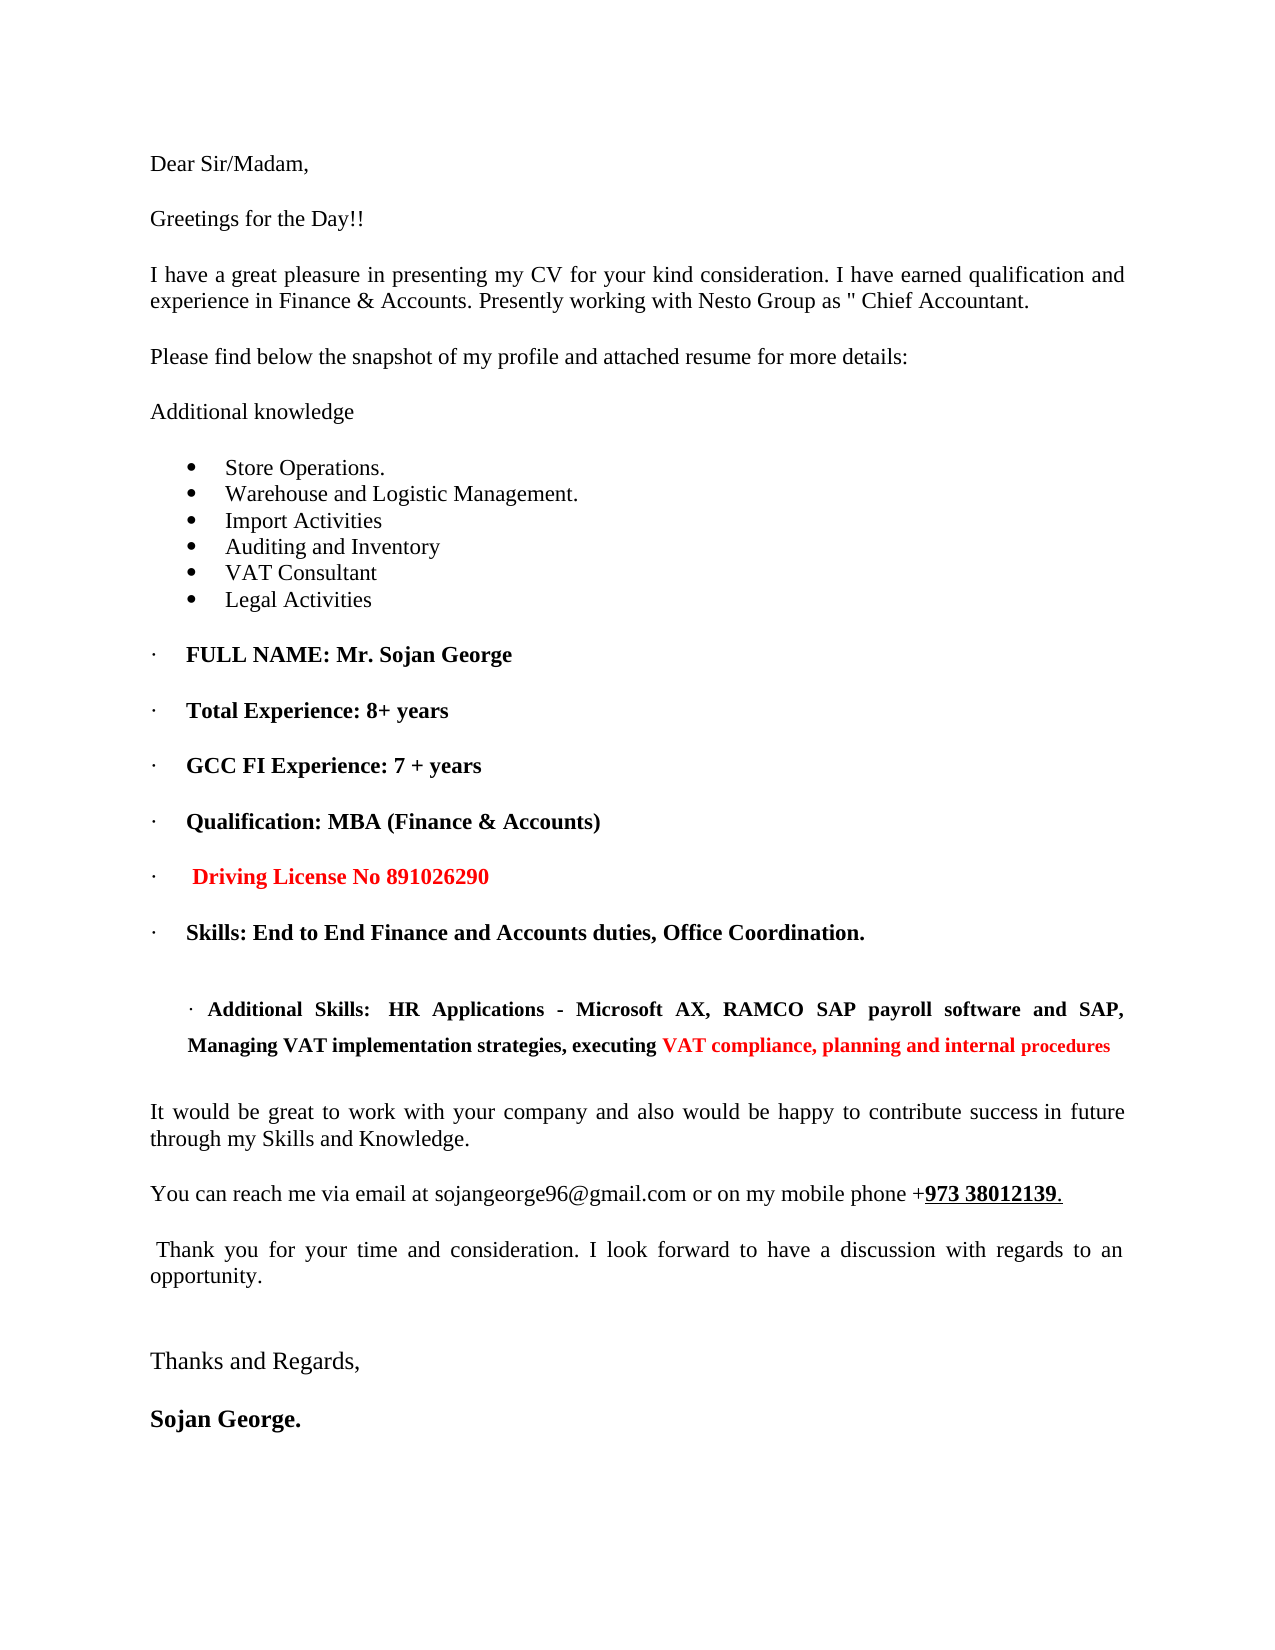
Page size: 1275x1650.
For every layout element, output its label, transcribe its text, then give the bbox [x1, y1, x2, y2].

text Dear Sir/Madam, [150, 150, 1125, 176]
text · Driving License No 891026290 [150, 863, 1125, 890]
text You can reach me via email at sojangeorge96@gmail.com or on my mobile phone +973 38012139. [150, 1180, 1125, 1207]
text Please find below the snapshot of my profile and attached resume for more details: [150, 343, 1125, 369]
text · Additional Skills: HR Applications - Microsoft AX, RAMCO SAP payroll software and SAP, Managing VAT implementation strategies, executing VAT compliance, planning and internal procedures [187, 997, 1125, 1057]
text Thanks and Regards, [150, 1318, 1125, 1375]
list Store Operations. [187, 454, 1125, 480]
text · Skills: End to End Finance and Accounts duties, Office Coordination. [150, 919, 1125, 945]
list Warehouse and Logistic Management. [187, 480, 1125, 507]
list Import Activities [187, 507, 1125, 533]
text · Qualification: MBA (Finance & Accounts) [150, 808, 1125, 834]
text Greetings for the Day!! [150, 206, 1125, 232]
text · GCC FI Experience: 7 + years [150, 752, 1125, 779]
text I have a great pleasure in presenting my CV for your kind consideration. I have earned qualification and experience in Finance & Accounts. Presently working with Nesto Group as " Chief Accountant. [150, 261, 1125, 314]
list VAT Consultant [187, 559, 1125, 586]
text Additional knowledge [150, 398, 1125, 425]
text · FULL NAME: Mr. Sojan George [150, 641, 1125, 668]
text It would be great to work with your company and also would be happy to contribute success in future through my Skills and Knowledge. [150, 1098, 1125, 1151]
list Auditing and Inventory [187, 533, 1125, 559]
text · Total Experience: 8+ years [150, 697, 1125, 723]
list Legal Activities [187, 586, 1125, 612]
text Thank you for your time and consideration. I look forward to have a discussion with regards to an opportunity. [150, 1236, 1125, 1288]
text Sojan George. [150, 1404, 1125, 1433]
